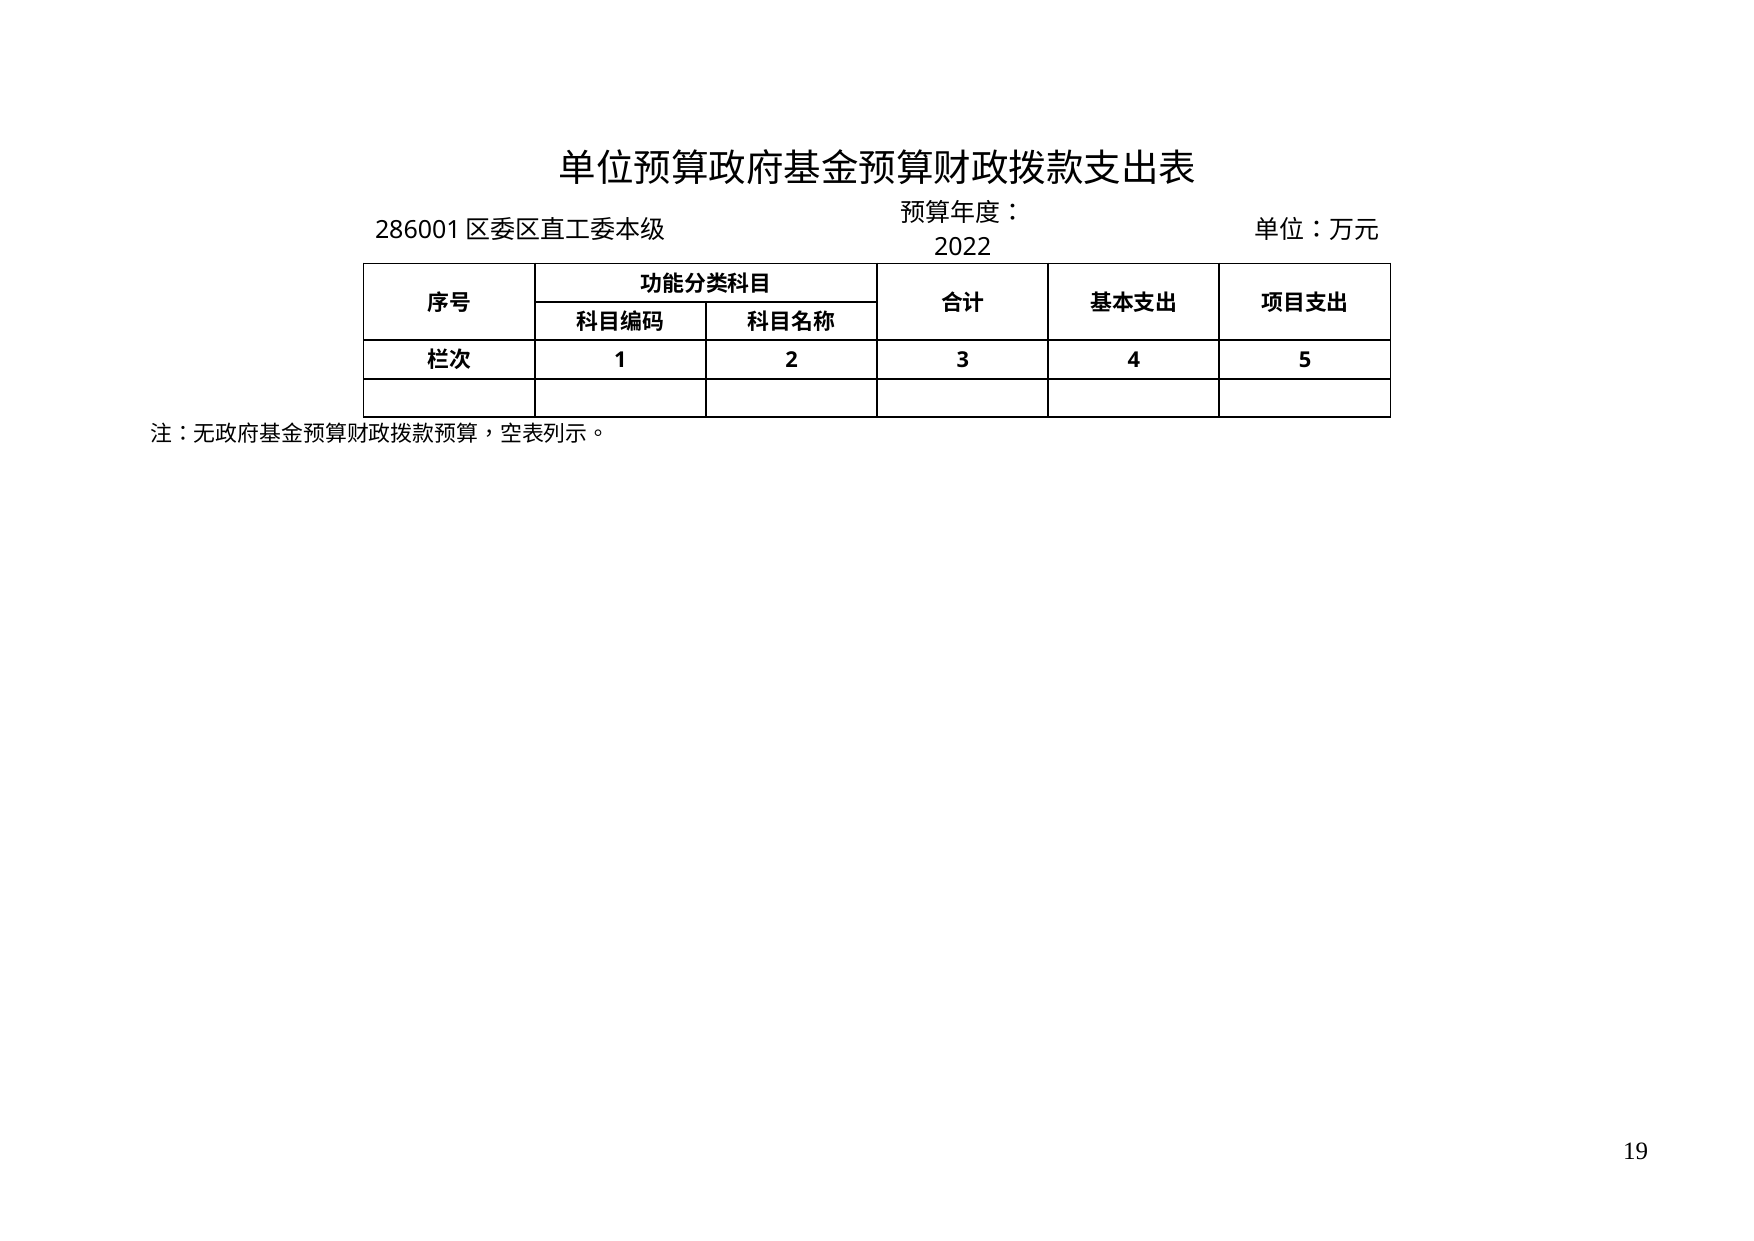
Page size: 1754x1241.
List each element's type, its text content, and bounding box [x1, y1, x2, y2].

table_header 预算年度：2022 [878, 195, 1047, 262]
table_cell 合计 [878, 264, 1047, 339]
table_header 单位：万元 [1049, 195, 1390, 262]
table_cell [878, 380, 1047, 416]
table_cell 栏次 [364, 341, 534, 378]
text 单位预算政府基金预算财政拨款支出表 [106, 142, 1648, 193]
table_cell 功能分类科目 [536, 264, 876, 301]
table_cell 5 [1220, 341, 1390, 378]
table_cell 3 [878, 341, 1047, 378]
table_cell [536, 380, 705, 416]
table_cell [1220, 380, 1390, 416]
table_cell 科目名称 [707, 303, 876, 339]
table_cell 4 [1049, 341, 1218, 378]
table_cell 1 [536, 341, 705, 378]
table_cell 科目编码 [536, 303, 705, 339]
table_header 286001区委区直工委本级 [364, 195, 876, 262]
table_cell [707, 380, 876, 416]
table_cell [364, 380, 534, 416]
table_cell 项目支出 [1220, 264, 1390, 339]
text 注：无政府基金预算财政拨款预算，空表列示。 [106, 418, 1648, 448]
table_cell 2 [707, 341, 876, 378]
table_cell 序号 [364, 264, 534, 339]
table_cell 基本支出 [1049, 264, 1218, 339]
table_cell [1049, 380, 1218, 416]
